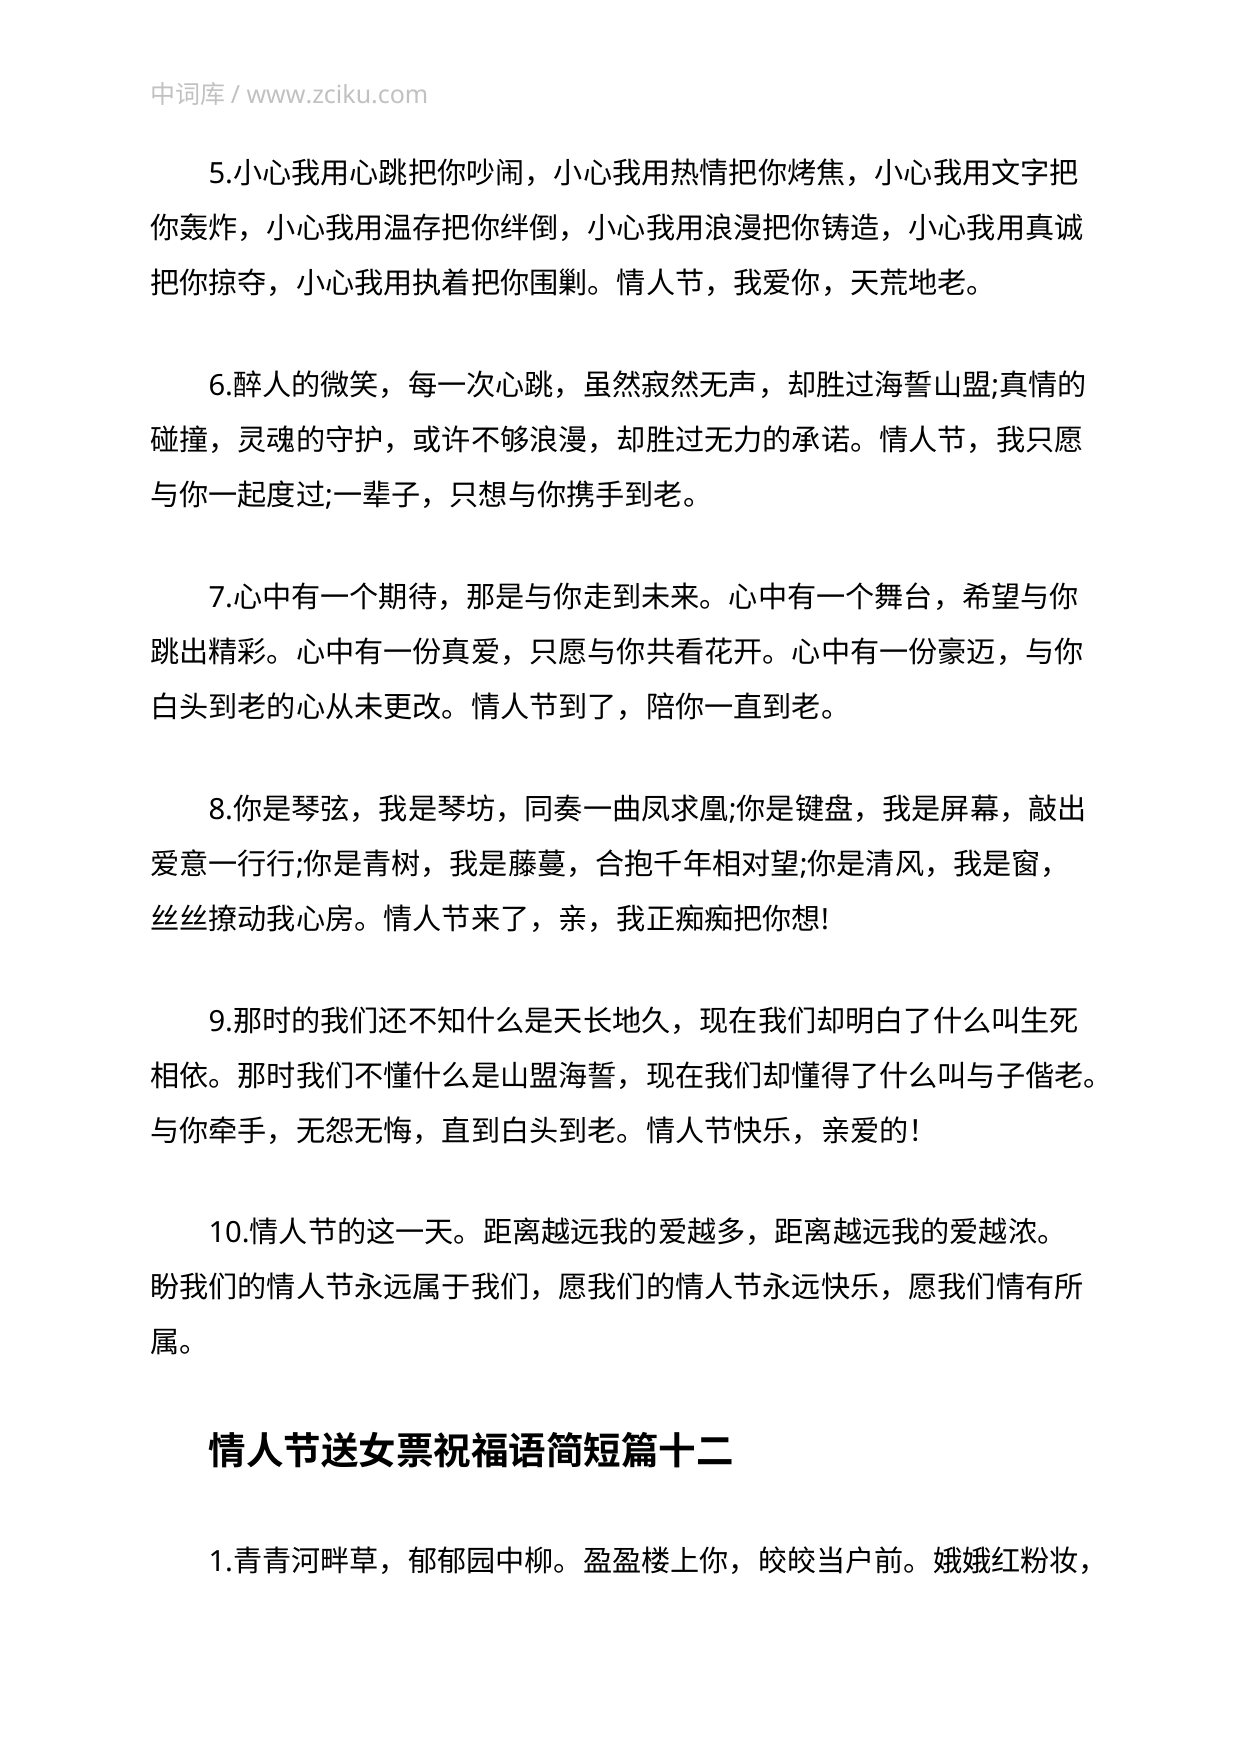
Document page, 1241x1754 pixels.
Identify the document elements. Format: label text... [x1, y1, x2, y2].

text 8.你是琴弦，我是琴坊，同奏一曲凤求凰;你是键盘，我是屏幕，敲出爱意一行行;你是青树，我是藤蔓，合抱千年相对望;你是清风，我是窗，丝丝撩动我心房。情人节来了，亲，我正痴痴把你想! [150, 785, 1090, 938]
text 5.小心我用心跳把你吵闹，小心我用热情把你烤焦，小心我用文字把你轰炸，小心我用温存把你绊倒，小心我用浪漫把你铸造，小心我用真诚把你掠夺，小心我用执着把你围剿。情人节，我爱你，天荒地老。 [150, 150, 1090, 302]
text 情人节送女票祝福语简短篇十二 [150, 1421, 1090, 1475]
text 6.醉人的微笑，每一次心跳，虽然寂然无声，却胜过海誓山盟;真情的碰撞，灵魂的守护，或许不够浪漫，却胜过无力的承诺。情人节，我只愿与你一起度过;一辈子，只想与你携手到老。 [150, 362, 1090, 514]
text 10.情人节的这一天。距离越远我的爱越多，距离越远我的爱越浓。盼我们的情人节永远属于我们，愿我们的情人节永远快乐，愿我们情有所属。 [150, 1209, 1090, 1361]
text 9.那时的我们还不知什么是天长地久，现在我们却明白了什么叫生死相依。那时我们不懂什么是山盟海誓，现在我们却懂得了什么叫与子偕老。与你牵手，无怨无悔，直到白头到老。情人节快乐，亲爱的！ [150, 997, 1090, 1149]
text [150, 1538, 1090, 1580]
text 7.心中有一个期待，那是与你走到未来。心中有一个舞台，希望与你跳出精彩。心中有一份真爱，只愿与你共看花开。心中有一份豪迈，与你白头到老的心从未更改。情人节到了，陪你一直到老。 [150, 573, 1090, 726]
